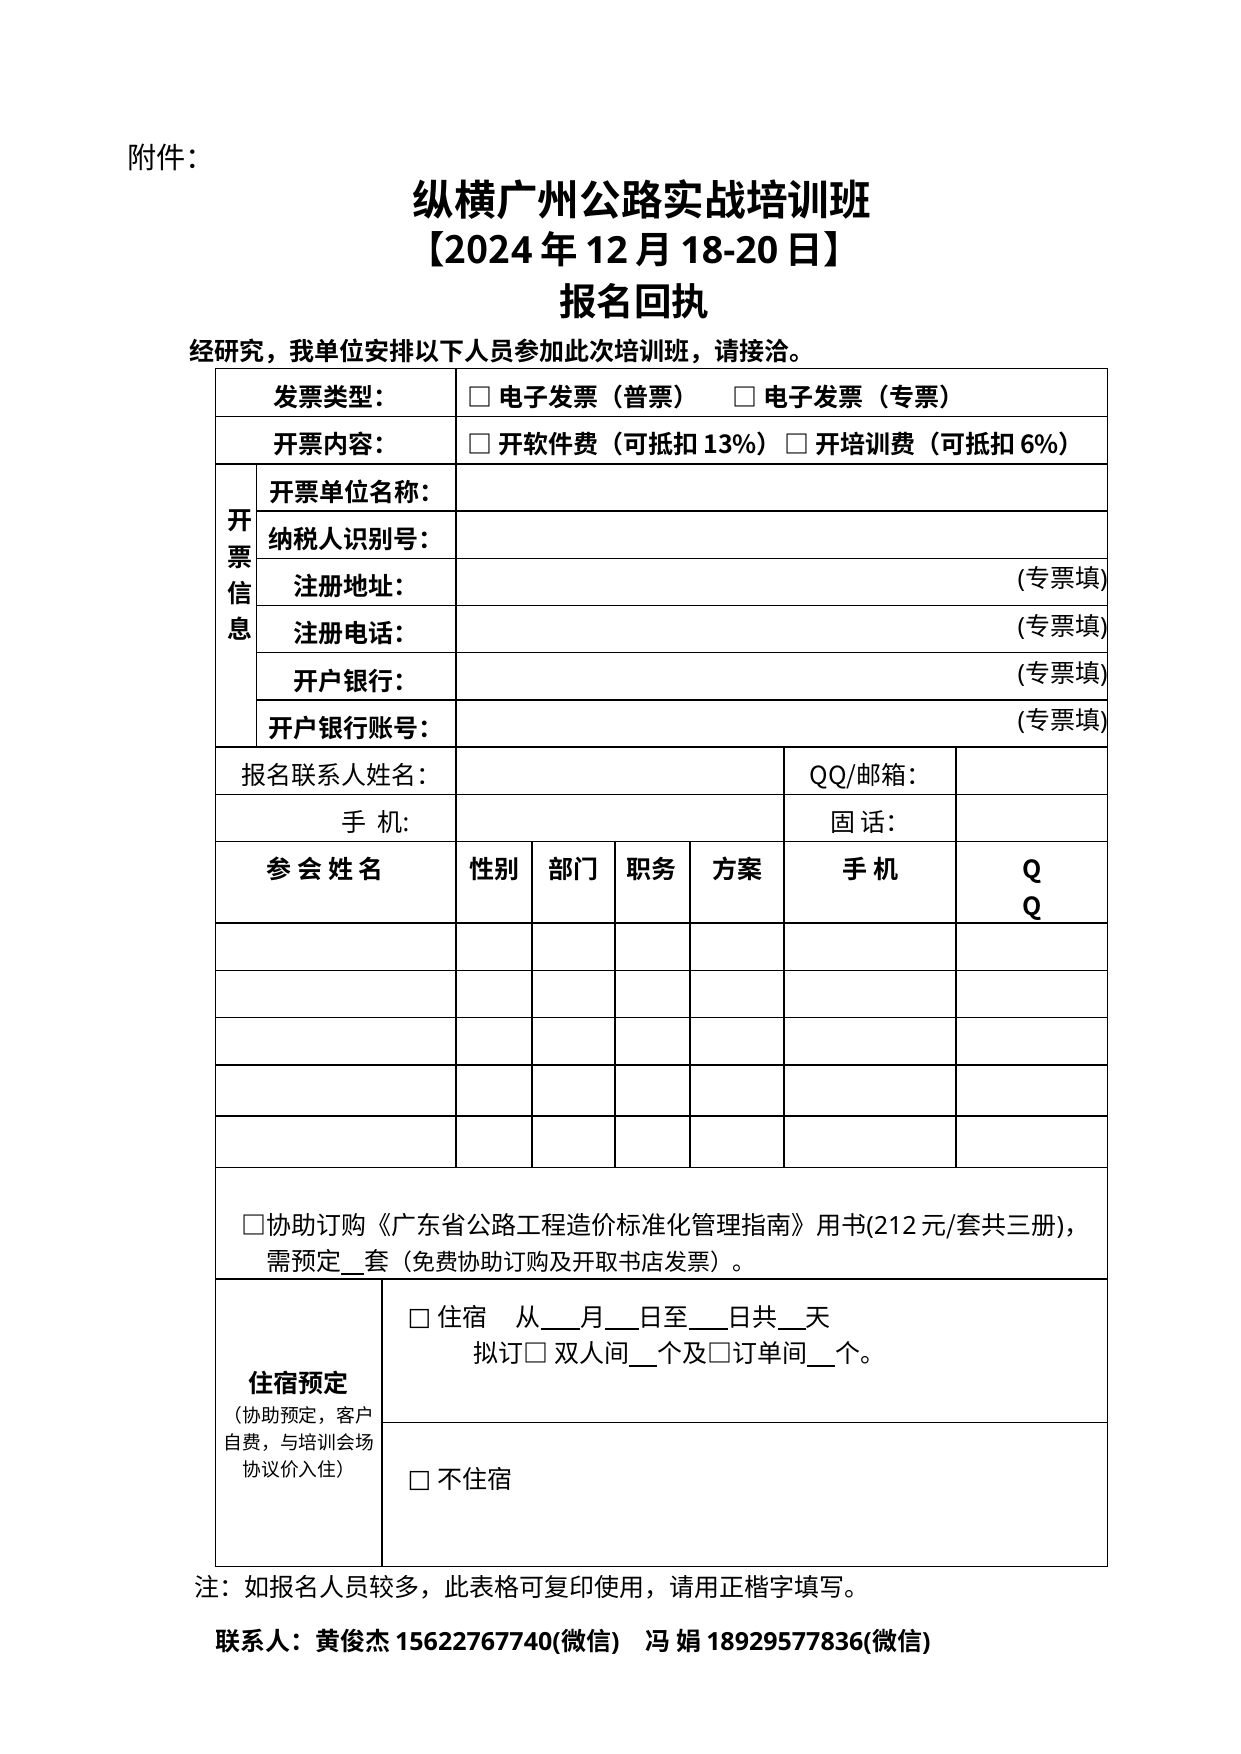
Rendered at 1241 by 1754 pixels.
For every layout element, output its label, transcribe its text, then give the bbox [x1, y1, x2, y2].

table_cell 开票单位名称： [257, 465, 455, 510]
table_cell 注册地址： [257, 559, 455, 604]
table_cell 手 机 [785, 842, 955, 922]
table_cell [457, 924, 531, 969]
table_cell [691, 1066, 783, 1115]
table_cell [957, 971, 1107, 1017]
table_cell 住宿预定 （协助预定，客户自费，与培训会场协议价入住） [216, 1280, 381, 1566]
table_cell 报名联系人姓名： [216, 748, 455, 793]
table_cell [533, 1117, 614, 1167]
table_cell [616, 924, 689, 969]
table_cell 方案 [691, 842, 783, 922]
table_cell [957, 748, 1107, 793]
text 纵横广州公路实战培训班 [371, 167, 1209, 228]
table_cell [691, 1018, 783, 1064]
table_cell □ 不住宿 [383, 1423, 1107, 1566]
table_cell [457, 748, 783, 793]
table_cell [957, 1066, 1107, 1115]
table_cell 开票信息 [216, 465, 256, 746]
table_header 发票类型： [216, 369, 455, 416]
table_cell [457, 512, 1107, 557]
table_cell [216, 924, 455, 969]
table_cell 部门 [533, 842, 614, 922]
table_cell 开户银行： [257, 653, 455, 699]
table_cell [957, 795, 1107, 841]
table_cell [616, 1066, 689, 1115]
table_cell QQ/邮箱： [785, 748, 955, 793]
text 报名回执 [371, 272, 1209, 326]
table_cell [957, 924, 1107, 969]
table_cell [616, 1117, 689, 1167]
table_cell [216, 1066, 455, 1115]
table_cell [785, 1066, 955, 1115]
table_cell [457, 971, 531, 1017]
table_cell [457, 795, 783, 841]
table_cell [785, 971, 955, 1017]
table_cell [957, 1117, 1107, 1167]
table_cell [216, 1018, 455, 1064]
table_cell □ 开软件费（可抵扣13%） □ 开培训费（可抵扣6%） [457, 417, 1107, 463]
table_cell [785, 1117, 955, 1167]
table_cell [691, 971, 783, 1017]
table_cell [533, 924, 614, 969]
table_cell 性别 [457, 842, 531, 922]
table_cell [457, 465, 1107, 510]
text 联系人：黄俊杰15622767740(微信) 冯 娟18929577836(微信) [114, 1622, 1005, 1658]
table_cell [216, 1117, 455, 1167]
table_cell [533, 1018, 614, 1064]
table_cell [785, 1018, 955, 1064]
table_cell [457, 1117, 531, 1167]
table_cell 开票内容： [216, 417, 455, 463]
table_cell [457, 1018, 531, 1064]
table_cell □ 住宿 从 月 日至 日共 天 拟订□ 双人间 个及□订单间 个。 [383, 1280, 1107, 1422]
table_cell [691, 1117, 783, 1167]
table_cell [457, 1066, 531, 1115]
table_cell 纳税人识别号： [257, 512, 455, 557]
table_cell [533, 1066, 614, 1115]
table_cell Q Q [957, 842, 1107, 922]
table_cell [616, 1018, 689, 1064]
table_cell 开户银行账号： [257, 701, 455, 746]
table_cell (专票填) [457, 701, 1107, 746]
text 注：如报名人员较多，此表格可复印使用，请用正楷字填写。 [194, 1567, 1005, 1603]
table_cell 参 会 姓 名 [216, 842, 455, 922]
table_header □ 电子发票（普票） □ 电子发票（专票） [457, 369, 1107, 416]
table_cell 手 机: [216, 795, 455, 841]
table_cell (专票填) [457, 653, 1107, 699]
table_cell 注册电话： [257, 606, 455, 652]
table_cell [957, 1018, 1107, 1064]
table_cell 职务 [616, 842, 689, 922]
text 附件： [127, 134, 218, 177]
table_cell [533, 971, 614, 1017]
table_cell □协助订购《广东省公路工程造价标准化管理指南》用书(212元/套共三册)，需预定 套（免费协助订购及开取书店发票）。 [216, 1168, 1107, 1278]
table_cell (专票填) [457, 606, 1107, 652]
table_cell (专票填) [457, 559, 1107, 604]
table_cell [691, 924, 783, 969]
table_cell [616, 971, 689, 1017]
table_cell [216, 971, 455, 1017]
table_cell [785, 924, 955, 969]
text 经研究，我单位安排以下人员参加此次培训班，请接洽。 [189, 332, 1209, 368]
table_cell 固 话： [785, 795, 955, 841]
subtitle 【2024年12月18-20日】 [380, 228, 887, 272]
